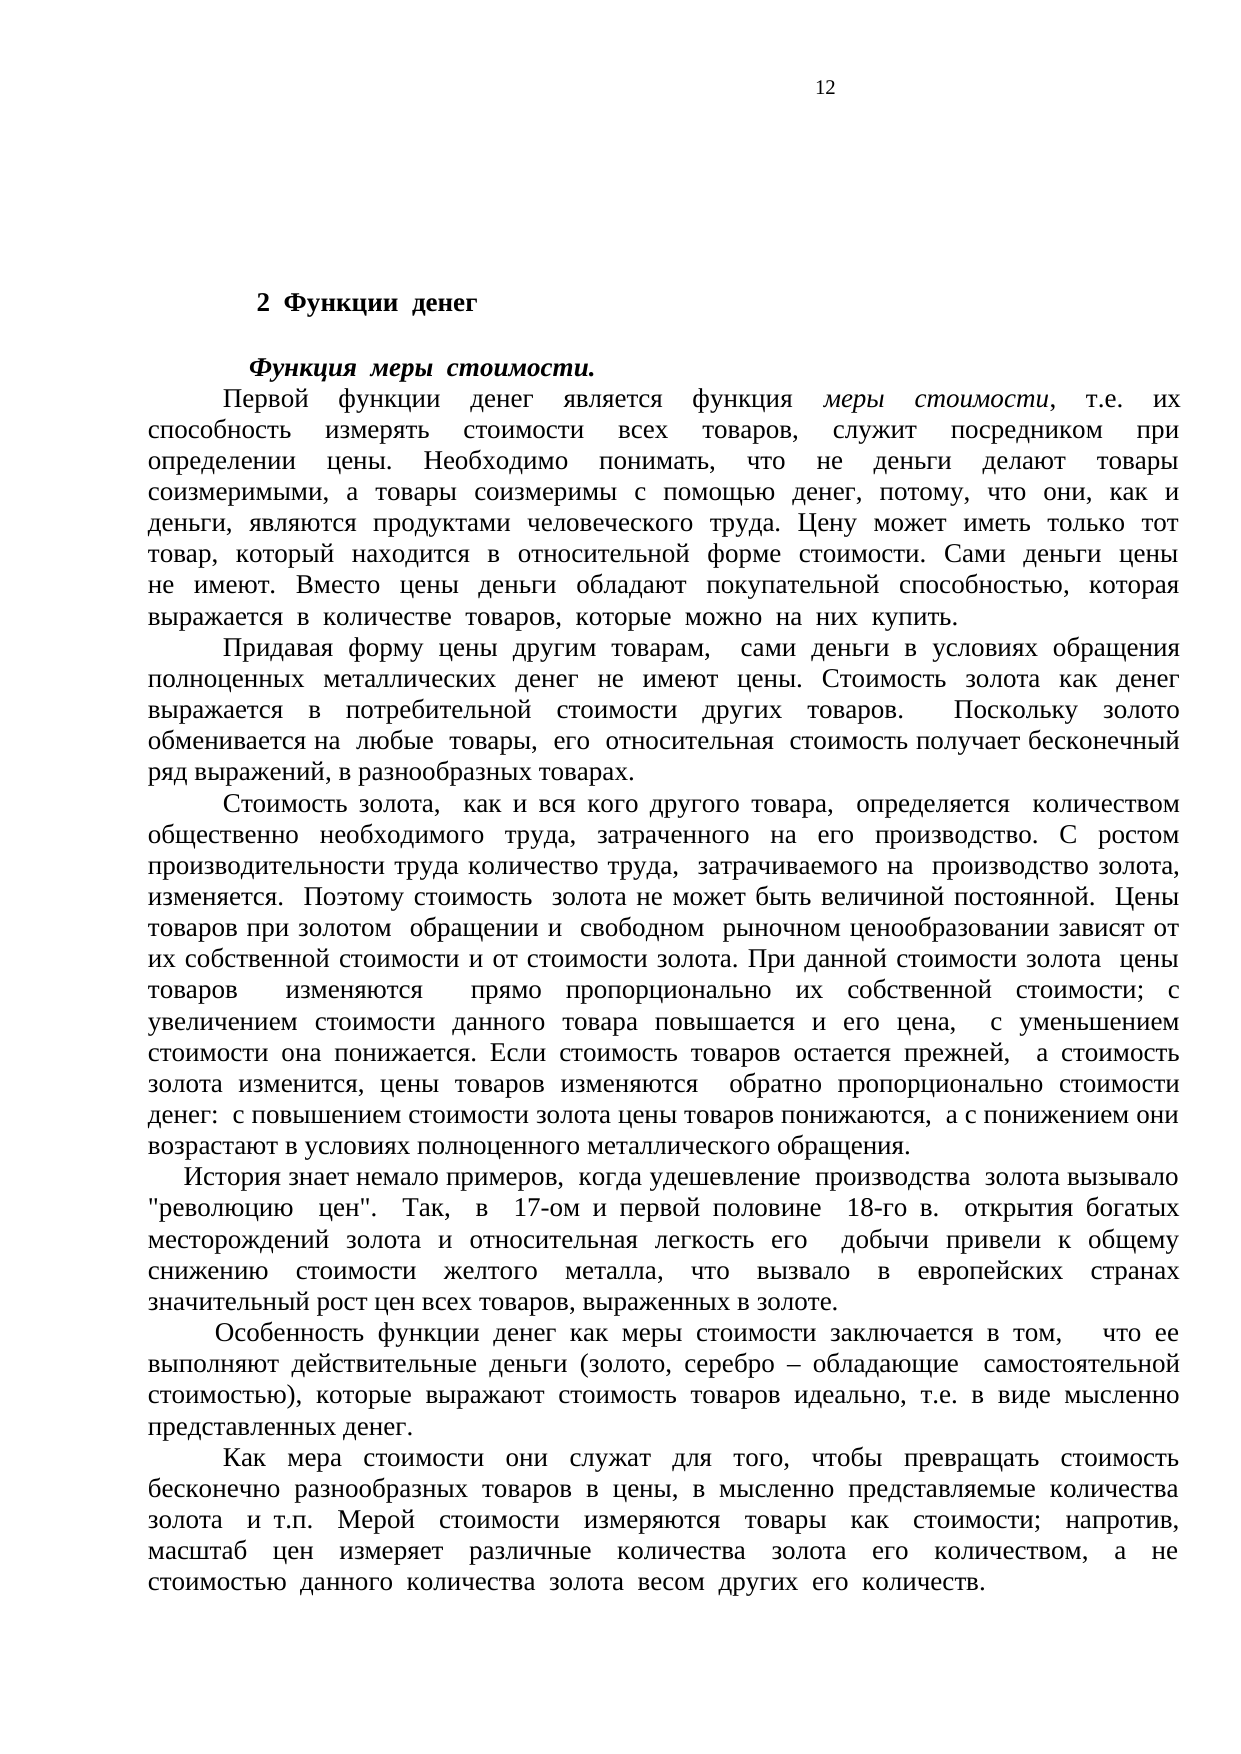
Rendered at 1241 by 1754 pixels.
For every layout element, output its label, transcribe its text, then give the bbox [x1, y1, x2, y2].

text История знает немало примеров, когда удешевление производства золота вызывало "революцию цен". Так, в 17-ом и первой половине 18-го в. открытия богатых месторождений золота и относительная легкость его добычи привели к общему снижению стоимости желтого металла, что вызвало в европейских странах значительный рост цен всех товаров, выраженных в золоте. [148, 1160, 1181, 1316]
text Как мера стоимости они служат для того, чтобы превращать стоимость бесконечно разнообразных товаров в цены, в мысленно представляемые количества золота и т.п. Мерой стоимости измеряются товары как стоимости; напротив, масштаб цен измеряет различные количества золота его количеством, а не стоимостью данного количества золота весом других его количеств. [148, 1441, 1181, 1596]
text Особенность функции денег как меры стоимости заключается в том, что ее выполняют действительные деньги (золото, серебро – обладающие самостоятельной стоимостью), которые выражают стоимость товаров идеально, т.е. в виде мысленно представленных денег. [148, 1316, 1181, 1441]
subtitle 2 Функции денег [148, 286, 1181, 317]
text Стоимость золота, как и вся кого другого товара, определяется количеством общественно необходимого труда, затраченного на его производство. С ростом производительности труда количество труда, затрачиваемого на производство золота, изменяется. Поэтому стоимость золота не может быть величиной постоянной. Цены товаров при золотом обращении и свободном рыночном ценообразовании зависят от их собственной стоимости и от стоимости золота. При данной стоимости золота цены товаров изменяются прямо пропорционально их собственной стоимости; с увеличением стоимости данного товара повышается и его цена, с уменьшением стоимости она понижается. Если стоимость товаров остается прежней, а стоимость золота изменится, цены товаров изменяются обратно пропорционально стоимости денег: с повышением стоимости золота цены товаров понижаются, а с понижением они возрастают в условиях полноценного металлического обращения. [148, 787, 1181, 1160]
text Функция меры стоимости. [148, 351, 1181, 382]
text Придавая форму цены другим товарам, сами деньги в условиях обращения полноценных металлических денег не имеют цены. Стоимость золота как денег выражается в потребительной стоимости других товаров. Поскольку золото обменивается на любые товары, его относительная стоимость получает бесконечный ряд выражений, в разнообразных товарах. [148, 631, 1181, 787]
text Первой функции денег является функция меры стоимости, т.е. их способность измерять стоимости всех товаров, служит посредником при определении цены. Необходимо понимать, что не деньги делают товары соизмеримыми, а товары соизмеримы с помощью денег, потому, что они, как и деньги, являются продуктами человеческого труда. Цену может иметь только тот товар, который находится в относительной форме стоимости. Сами деньги цены не имеют. Вместо цены деньги обладают покупательной способностью, которая выражается в количестве товаров, которые можно на них купить. [148, 382, 1181, 631]
